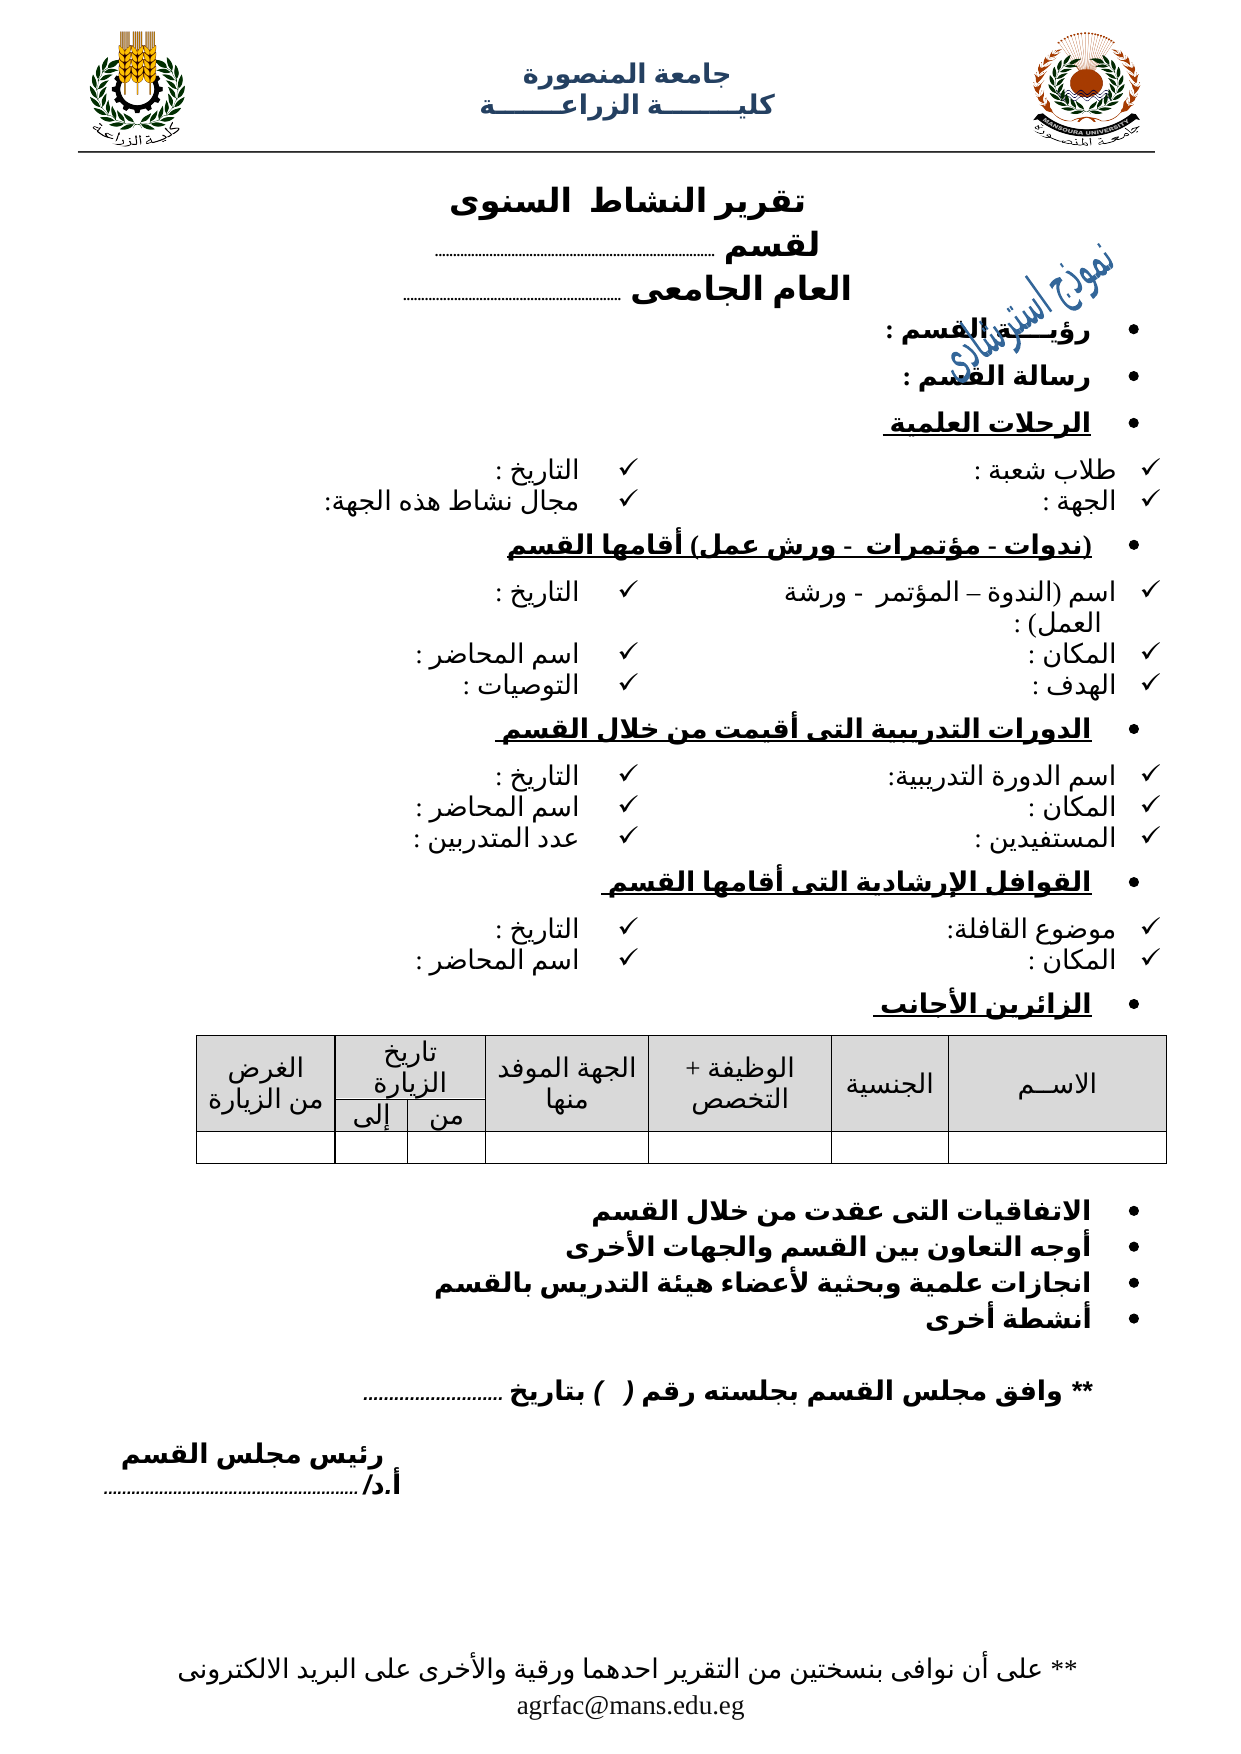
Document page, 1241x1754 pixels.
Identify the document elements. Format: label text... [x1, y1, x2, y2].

table_header التاريخ : [205, 760, 718, 791]
list رسالة القسم : [89, 360, 966, 391]
table_header الجهة الموفد منها [486, 1036, 648, 1131]
table_header موضوع القافلة: [718, 913, 1178, 944]
list الزائرين الأجانب [89, 988, 1129, 1019]
table_cell التوصيات : [205, 670, 718, 701]
table_cell المكان : [718, 791, 1178, 823]
text ** وافق مجلس القسم بجلسته رقم ( ) بتاريخ ........................... [89, 1375, 1092, 1407]
picture [88, 29, 187, 149]
table_header التاريخ : [205, 913, 718, 944]
table_cell [486, 1132, 648, 1163]
text لقسم ............................................................................. [89, 225, 1166, 263]
table_header التاريخ : [205, 454, 718, 485]
table_header تاريخ الزيارة [336, 1036, 485, 1098]
text العام الجامعى ............................................................ [89, 269, 1166, 308]
list الدورات التدريبية التى أقيمت من خلال القسم [89, 713, 1129, 744]
text رئيس مجلس القسم [89, 1438, 416, 1469]
table_cell [336, 1132, 407, 1163]
table_cell الهدف : [718, 670, 1178, 701]
picture [1030, 29, 1144, 150]
table_cell إلى [336, 1100, 407, 1131]
table_header طلاب شعبة : [718, 454, 1178, 485]
table_header الوظيفة + التخصص [649, 1036, 831, 1131]
table_header الجنسية [832, 1036, 948, 1131]
list الاتفاقيات التى عقدت من خلال القسم [89, 1195, 1129, 1226]
text تقرير النشاط السنوى [89, 181, 1166, 219]
table_header اسم الدورة التدريبية: [718, 760, 1178, 791]
table_cell اسم المحاضر : [205, 791, 718, 823]
table_cell [197, 1132, 334, 1163]
table_cell [649, 1132, 831, 1163]
table_cell اسم المحاضر : [205, 638, 718, 669]
table_header الغرض من الزيارة [197, 1036, 334, 1131]
list الرحلات العلمية [89, 407, 1129, 438]
list القوافل الإرشادية التى أقامها القسم [89, 866, 1129, 898]
list رسالة القسم : [924, 360, 1129, 391]
table_cell مجال نشاط هذه الجهة: [205, 485, 718, 516]
list أنشطة أخرى [89, 1303, 1129, 1334]
table_header التاريخ : [205, 576, 718, 638]
table_cell [832, 1132, 948, 1163]
list رؤيــــة القسم : [89, 313, 1027, 344]
table_cell المستفيدين : [718, 823, 1178, 854]
list رؤيــــة القسم : [1020, 313, 1129, 344]
table_cell الجهة : [718, 485, 1178, 516]
table_cell عدد المتدربين : [205, 823, 718, 854]
list أوجه التعاون بين القسم والجهات الأخرى [89, 1231, 1129, 1262]
table_cell اسم المحاضر : [205, 945, 718, 976]
table_cell [408, 1132, 485, 1163]
text أ.د/ ....................................................... [89, 1469, 416, 1500]
table_header الاســم [949, 1036, 1166, 1131]
table_cell المكان : [718, 945, 1178, 976]
table_cell من [408, 1100, 485, 1131]
table_header اسم (الندوة – المؤتمر - ورشة العمل) : [718, 576, 1178, 638]
table_cell المكان : [718, 638, 1178, 669]
list (ندوات - مؤتمرات - ورش عمل) أقامها القسم [89, 529, 1129, 560]
list انجازات علمية وبحثية لأعضاء هيئة التدريس بالقسم [89, 1267, 1129, 1298]
table_cell [949, 1132, 1166, 1163]
